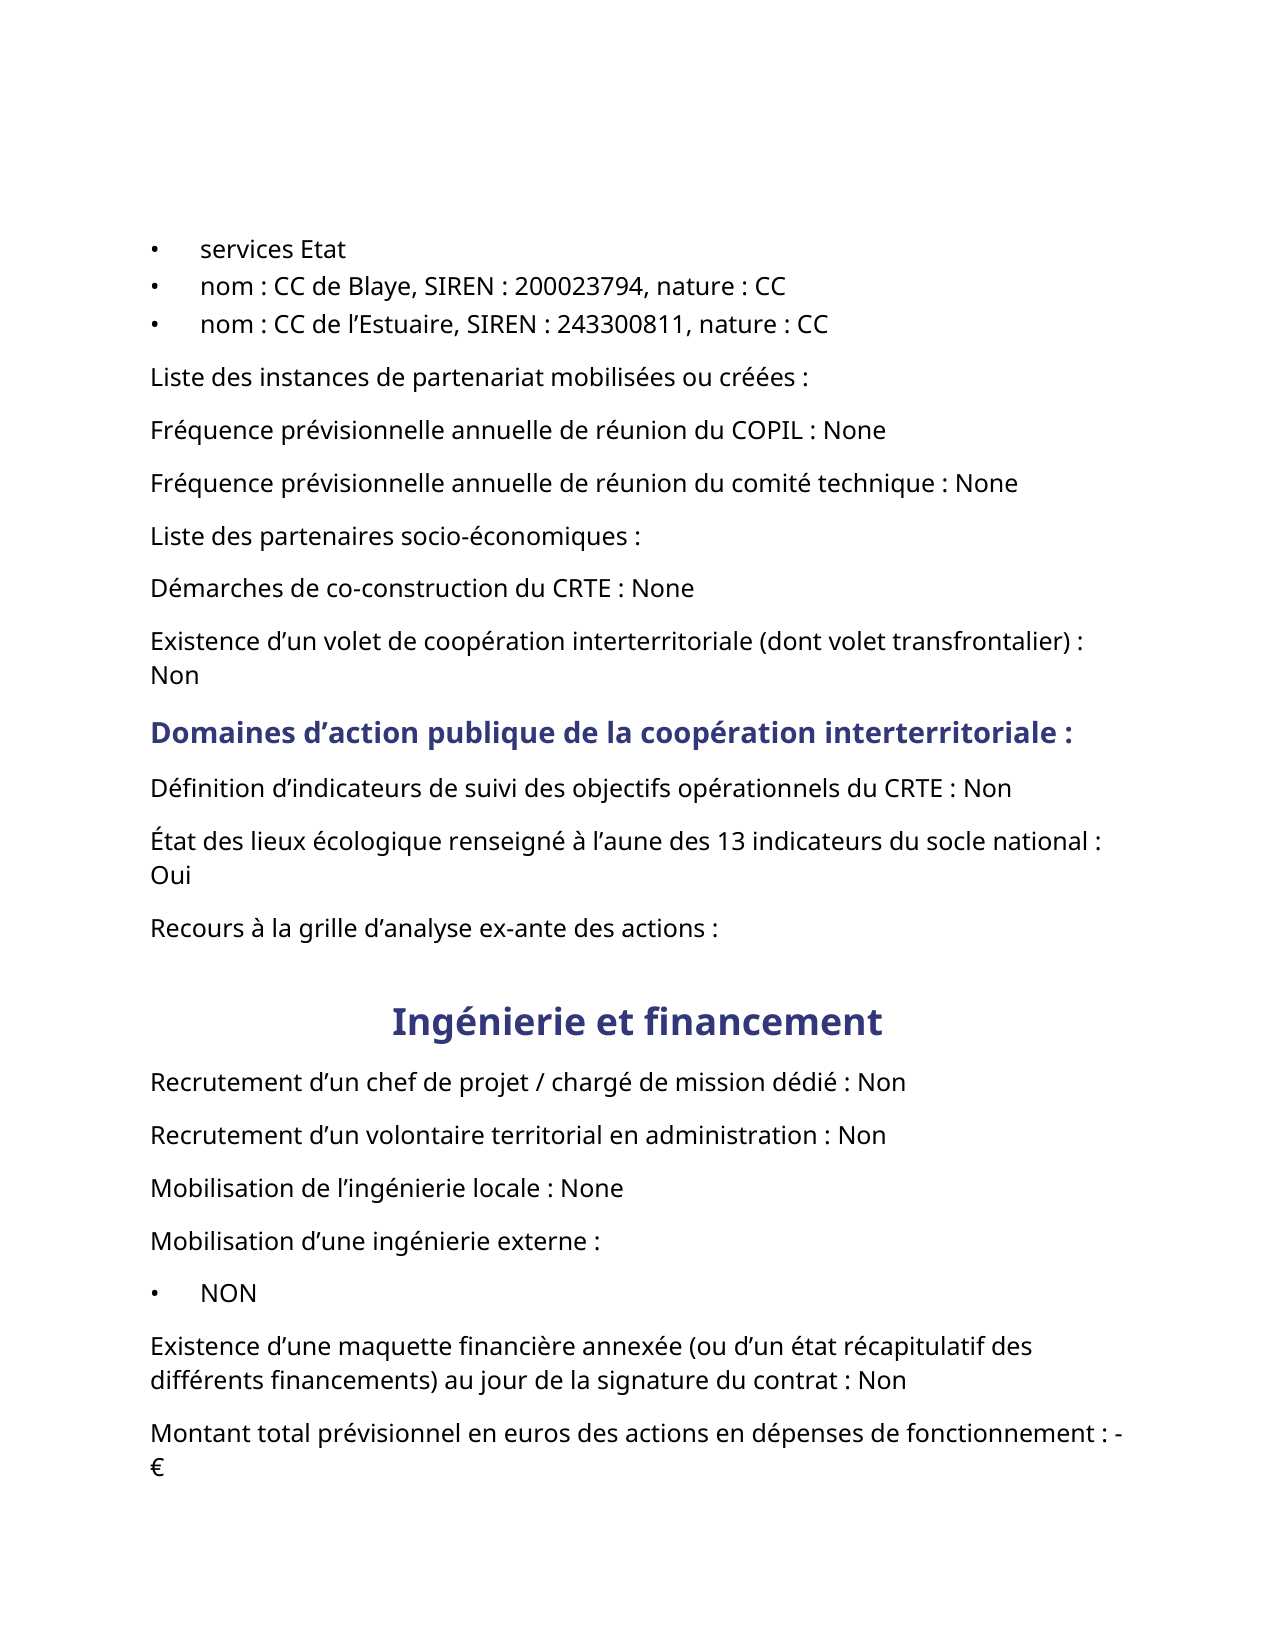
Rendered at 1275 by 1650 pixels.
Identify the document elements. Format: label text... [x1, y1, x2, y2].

text Recrutement d’un volontaire territorial en administration : Non [150, 1117, 1125, 1152]
text Montant total prévisionnel en euros des actions en dépenses de fonctionnement : -€ [150, 1416, 1125, 1484]
text Existence d’un volet de coopération interterritoriale (dont volet transfrontalier) : Non [150, 624, 1125, 692]
list nom : CC de l’Estuaire, SIREN : 243300811, nature : CC [150, 307, 1125, 341]
subtitle Domaines d’action publique de la coopération interterritoriale : [150, 713, 1125, 752]
text Mobilisation de l’ingénierie locale : None [150, 1170, 1125, 1204]
list nom : CC de Blaye, SIREN : 200023794, nature : CC [150, 269, 1125, 303]
text Liste des partenaires socio-économiques : [150, 518, 1125, 552]
text Liste des instances de partenariat mobilisées ou créées : [150, 360, 1125, 394]
list NON [150, 1276, 1125, 1310]
text Recrutement d’un chef de projet / chargé de mission dédié : Non [150, 1065, 1125, 1099]
text Démarches de co-construction du CRTE : None [150, 571, 1125, 605]
text Mobilisation d’une ingénierie externe : [150, 1223, 1125, 1257]
text Existence d’une maquette financière annexée (ou d’un état récapitulatif des différents financements) au jour de la signature du contrat : Non [150, 1329, 1125, 1397]
list services Etat [150, 231, 1125, 265]
text Fréquence prévisionnelle annuelle de réunion du COPIL : None [150, 412, 1125, 447]
text Recours à la grille d’analyse ex-ante des actions : [150, 911, 1125, 945]
subtitle Ingénierie et financement [150, 995, 1125, 1046]
text Fréquence prévisionnelle annuelle de réunion du comité technique : None [150, 465, 1125, 499]
text Définition d’indicateurs de suivi des objectifs opérationnels du CRTE : Non [150, 771, 1125, 805]
text État des lieux écologique renseigné à l’aune des 13 indicateurs du socle national : Oui [150, 824, 1125, 892]
